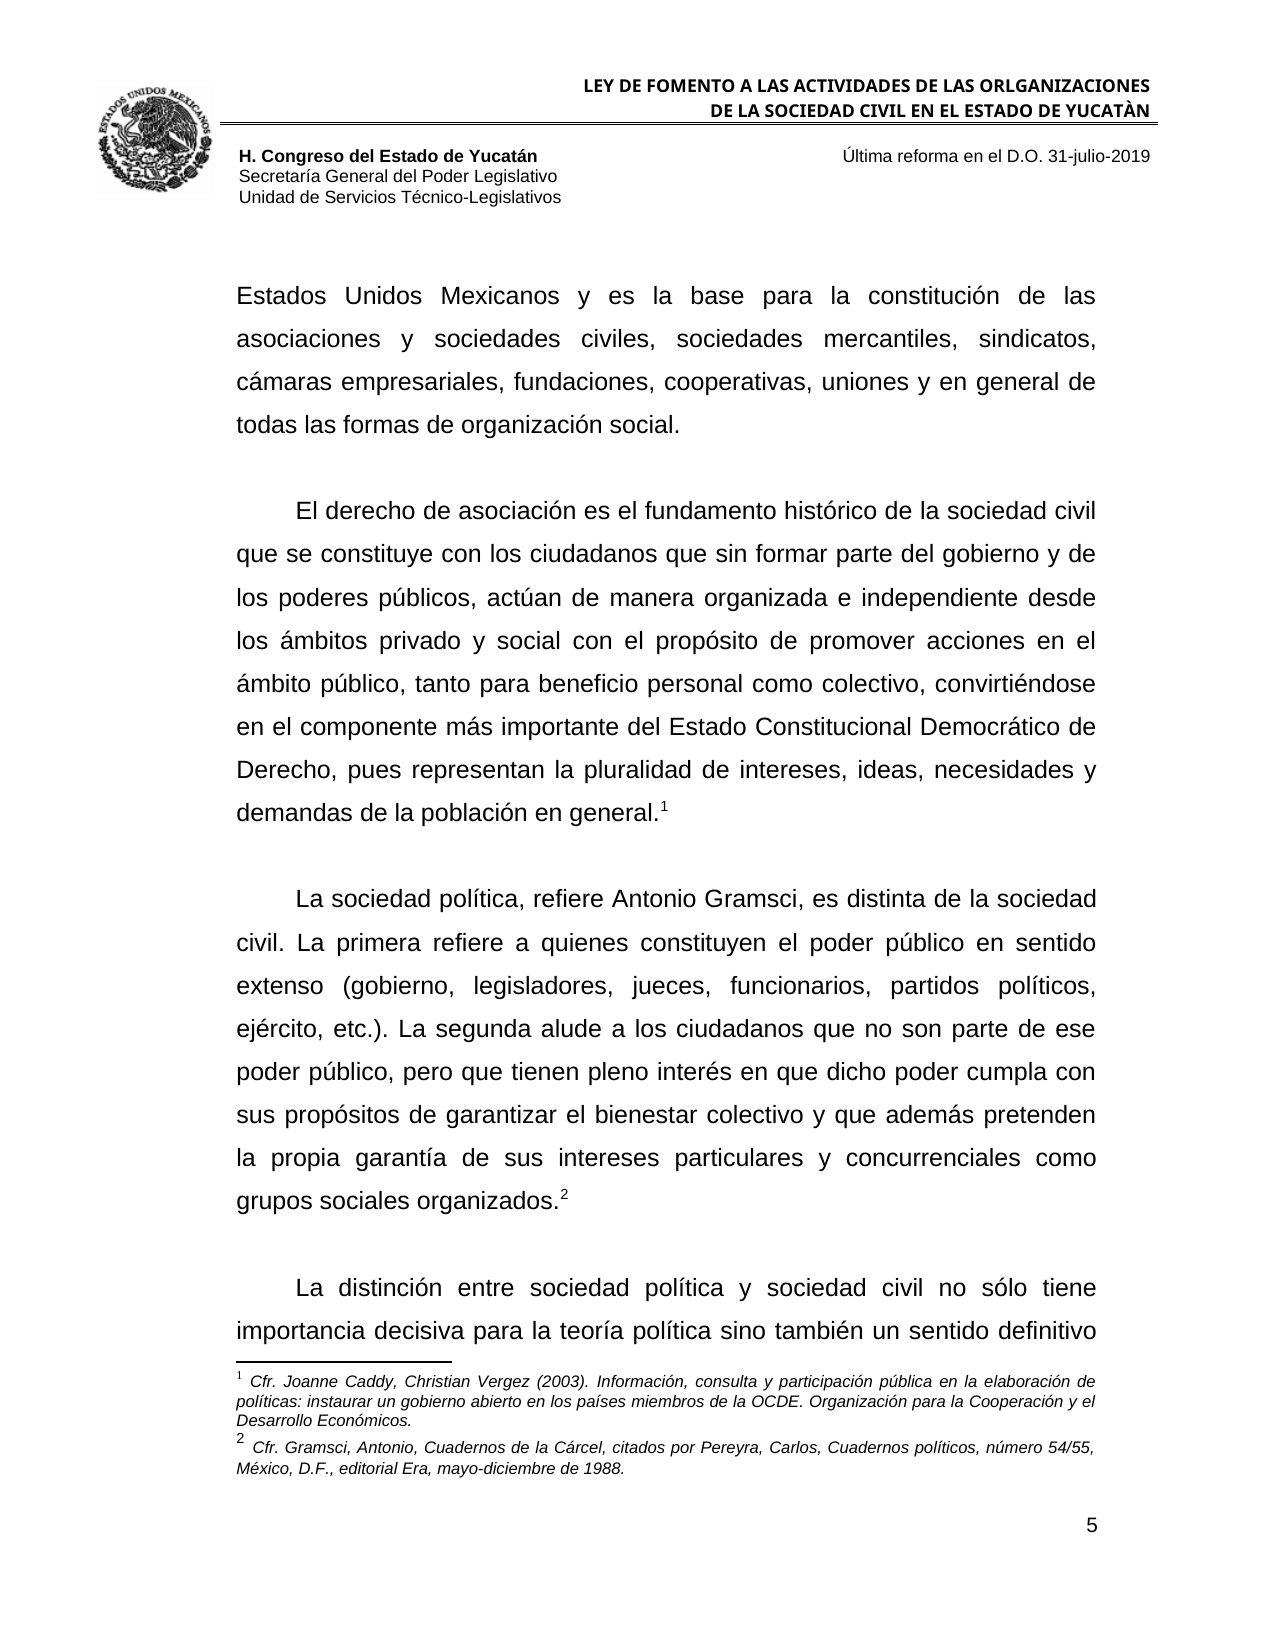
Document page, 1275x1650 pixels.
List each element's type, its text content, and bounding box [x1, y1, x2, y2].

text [236, 1272, 1098, 1344]
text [236, 281, 1098, 439]
text La sociedad política, refiere Antonio Gramsci, es distinta de la sociedad civil. La primera refiere a quienes constituyen el poder público en sentido extenso (gobierno, legisladores, jueces, funcionarios, partidos políticos, ejército, etc.). La segunda alude a los ciudadanos que no son parte de ese poder público, pero que tienen pleno interés en que dicho poder cumpla con sus propósitos de garantizar el bienestar colectivo y que además pretenden la propia garantía de sus intereses particulares y concurrenciales como grupos sociales organizados. [236, 884, 1098, 1215]
text El derecho de asociación es el fundamento histórico de la sociedad civil que se constituye con los ciudadanos que sin formar parte del gobierno y de los poderes públicos, actúan de manera organizada e independiente desde los ámbitos privado y social con el propósito de promover acciones en el ámbito público, tanto para beneficio personal como colectivo, convirtiéndose en el componente más importante del Estado Constitucional Democrático de Derecho, pues representan la pluralidad de intereses, ideas, necesidades y demandas de la población en general. [236, 496, 1098, 827]
